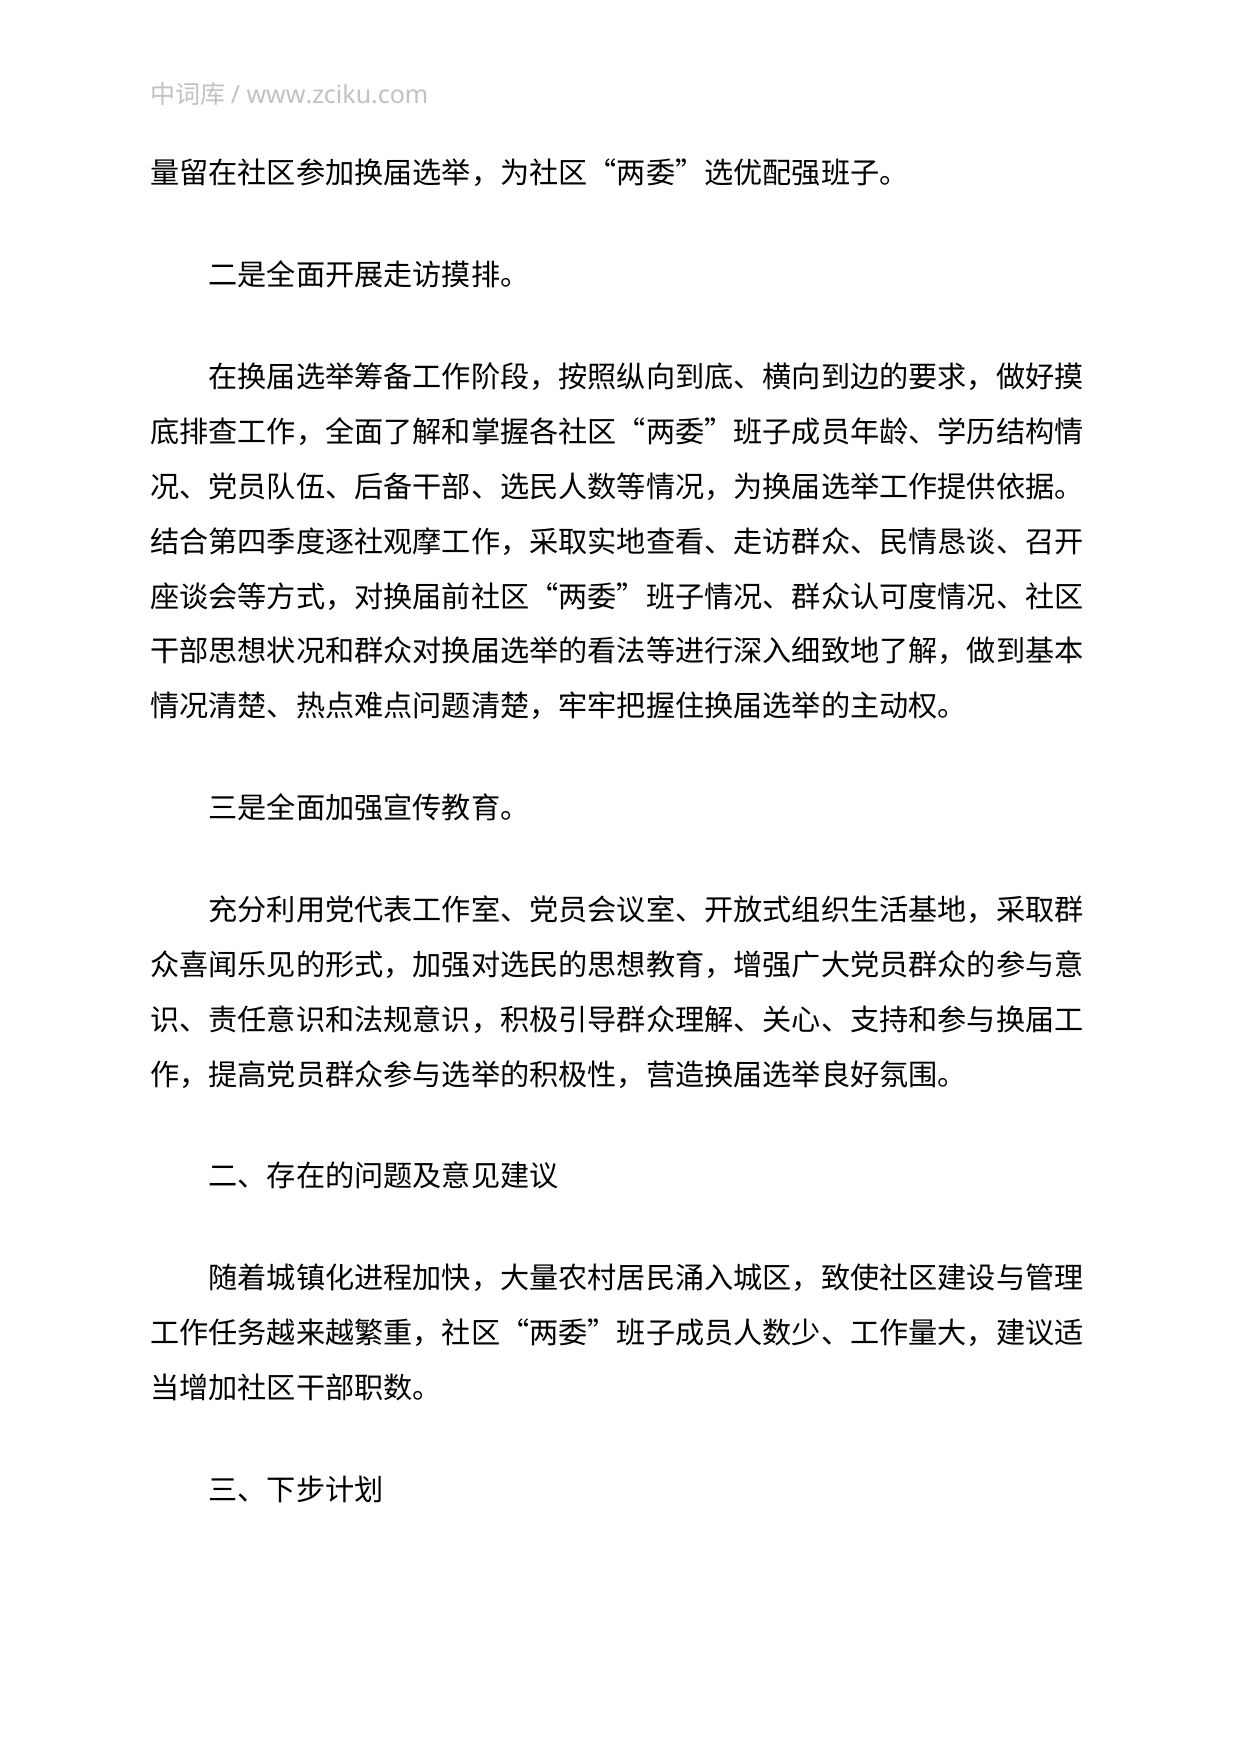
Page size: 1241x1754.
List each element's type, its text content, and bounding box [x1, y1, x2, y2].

text 三、下步计划 [150, 1466, 1090, 1508]
text 在换届选举筹备工作阶段，按照纵向到底、横向到边的要求，做好摸底排查工作，全面了解和掌握各社区“两委”班子成员年龄、学历结构情况、党员队伍、后备干部、选民人数等情况，为换届选举工作提供依据。结合第四季度逐社观摩工作，采取实地查看、走访群众、民情恳谈、召开座谈会等方式，对换届前社区“两委”班子情况、群众认可度情况、社区干部思想状况和群众对换届选举的看法等进行深入细致地了解，做到基本情况清楚、热点难点问题清楚，牢牢把握住换届选举的主动权。 [150, 353, 1090, 725]
text 充分利用党代表工作室、党员会议室、开放式组织生活基地，采取群众喜闻乐见的形式，加强对选民的思想教育，增强广大党员群众的参与意识、责任意识和法规意识，积极引导群众理解、关心、支持和参与换届工作，提高党员群众参与选举的积极性，营造换届选举良好氛围。 [150, 886, 1090, 1093]
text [150, 150, 1090, 192]
text 二、存在的问题及意见建议 [150, 1153, 1090, 1195]
text 随着城镇化进程加快，大量农村居民涌入城区，致使社区建设与管理工作任务越来越繁重，社区“两委”班子成员人数少、工作量大，建议适当增加社区干部职数。 [150, 1255, 1090, 1407]
text 二是全面开展走访摸排。 [150, 252, 1090, 294]
text 三是全面加强宣传教育。 [150, 785, 1090, 827]
